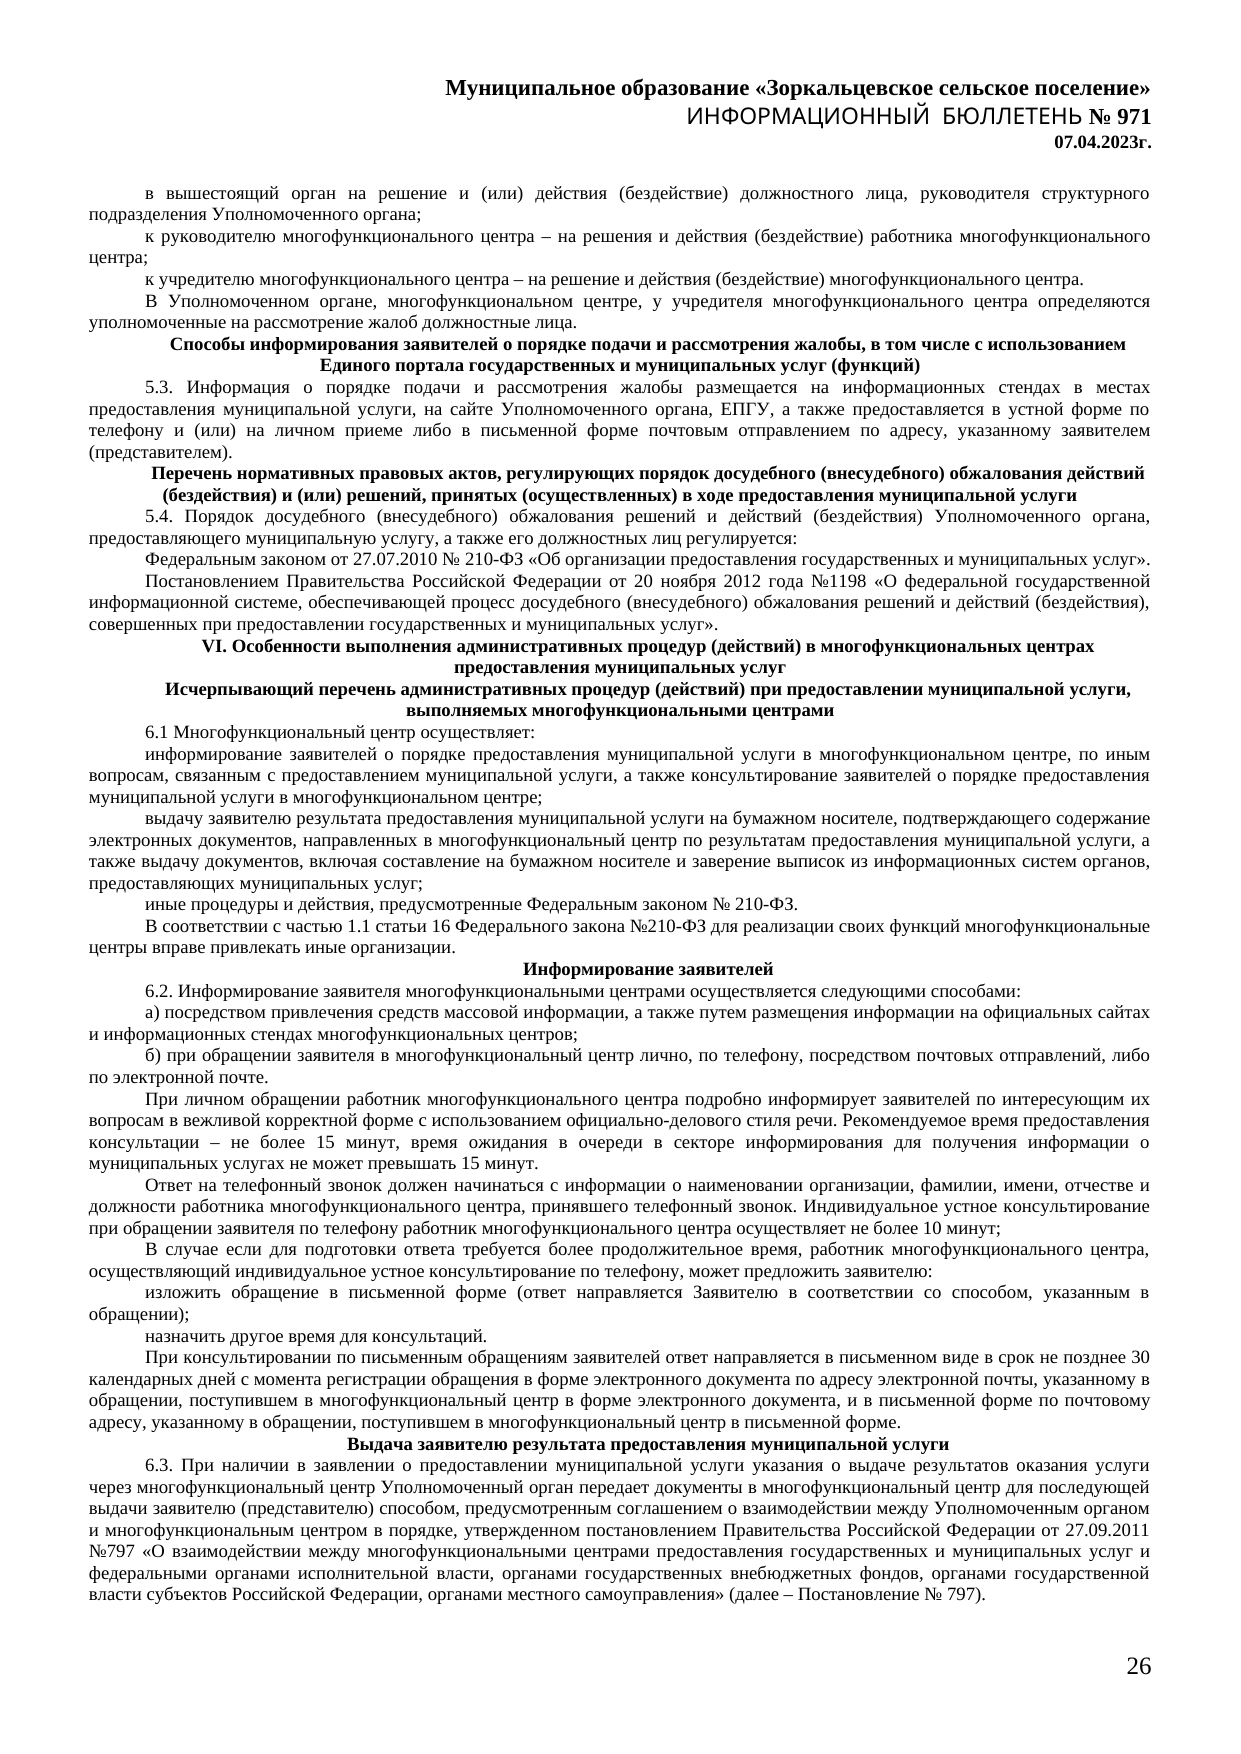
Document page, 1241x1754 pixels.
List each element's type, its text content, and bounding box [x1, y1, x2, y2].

text При личном обращении работник многофункционального центра подробно информирует заявителей по интересующим их вопросам в вежливой корректной форме с использованием официально-делового стиля речи. Рекомендуемое время предоставления консультации – не более 15 минут, время ожидания в очереди в секторе информирования для получения информации о муниципальных услугах не может превышать 15 минут. [89, 1087, 1152, 1174]
text информирование заявителей о порядке предоставления муниципальной услуги в многофункциональном центре, по иным вопросам, связанным с предоставлением муниципальной услуги, а также консультирование заявителей о порядке предоставления муниципальной услуги в многофункциональном центре; [89, 742, 1152, 807]
text 5.3. Информация о порядке подачи и рассмотрения жалобы размещается на информационных стендах в местах предоставления муниципальной услуги, на сайте Уполномоченного органа, ЕПГУ, а также предоставляется в устной форме по телефону и (или) на личном приеме либо в письменной форме почтовым отправлением по адресу, указанному заявителем (представителем). [89, 376, 1152, 462]
text в вышестоящий орган на решение и (или) действия (бездействие) должностного лица, руководителя структурного подразделения Уполномоченного органа; [89, 182, 1152, 225]
text изложить обращение в письменной форме (ответ направляется Заявителю в соответствии со способом, указанным в обращении); [89, 1281, 1152, 1324]
text При консультировании по письменным обращениям заявителей ответ направляется в письменном виде в срок не позднее 30 календарных дней с момента регистрации обращения в форме электронного документа по адресу электронной почты, указанному в обращении, поступившем в многофункциональный центр в форме электронного документа, и в письменной форме по почтовому адресу, указанному в обращении, поступившем в многофункциональный центр в письменной форме. [89, 1346, 1152, 1432]
text иные процедуры и действия, предусмотренные Федеральным законом № 210-ФЗ. [89, 893, 1152, 915]
text а) посредством привлечения средств массовой информации, а также путем размещения информации на официальных сайтах и информационных стендах многофункциональных центров; [89, 1001, 1152, 1044]
text назначить другое время для консультаций. [89, 1324, 1152, 1346]
text Постановлением Правительства Российской Федерации от 20 ноября 2012 года №1198 «О федеральной государственной информационной системе, обеспечивающей процесс досудебного (внесудебного) обжалования решений и действий (бездействия), совершенных при предоставлении государственных и муниципальных услуг». [89, 570, 1152, 634]
text к учредителю многофункционального центра – на решение и действия (бездействие) многофункционального центра. [89, 268, 1152, 289]
text к руководителю многофункционального центра – на решения и действия (бездействие) работника многофункционального центра; [89, 225, 1152, 268]
text 6.2. Информирование заявителя многофункциональными центрами осуществляется следующими способами: [89, 979, 1152, 1001]
text VI. Особенности выполнения административных процедур (действий) в многофункциональных центрах предоставления муниципальных услуг [89, 634, 1152, 678]
text б) при обращении заявителя в многофункциональный центр лично, по телефону, посредством почтовых отправлений, либо по электронной почте. [89, 1044, 1152, 1087]
text 6.3. При наличии в заявлении о предоставлении муниципальной услуги указания о выдаче результатов оказания услуги через многофункциональный центр Уполномоченный орган передает документы в многофункциональный центр для последующей выдачи заявителю (представителю) способом, предусмотренным соглашением о взаимодействии между Уполномоченным органом и многофункциональным центром в порядке, утвержденном постановлением Правительства Российской Федерации от 27.09.2011 №797 «О взаимодействии между многофункциональными центрами предоставления государственных и муниципальных услуг и федеральными органами исполнительной власти, органами государственных внебюджетных фондов, органами государственной власти субъектов Российской Федерации, органами местного самоуправления» (далее – Постановление № 797). [89, 1454, 1152, 1605]
text Способы информирования заявителей о порядке подачи и рассмотрения жалобы, в том числе с использованием Единого портала государственных и муниципальных услуг (функций) [89, 333, 1152, 376]
text Ответ на телефонный звонок должен начинаться с информации о наименовании организации, фамилии, имени, отчестве и должности работника многофункционального центра, принявшего телефонный звонок. Индивидуальное устное консультирование при обращении заявителя по телефону работник многофункционального центра осуществляет не более 10 минут; [89, 1174, 1152, 1238]
text Исчерпывающий перечень административных процедур (действий) при предоставлении муниципальной услуги, выполняемых многофункциональными центрами [89, 678, 1152, 721]
text Перечень нормативных правовых актов, регулирующих порядок досудебного (внесудебного) обжалования действий (бездействия) и (или) решений, принятых (осуществленных) в ходе предоставления муниципальной услуги [89, 462, 1152, 505]
text Выдача заявителю результата предоставления муниципальной услуги [89, 1432, 1152, 1454]
text Информирование заявителей [89, 958, 1152, 979]
text выдачу заявителю результата предоставления муниципальной услуги на бумажном носителе, подтверждающего содержание электронных документов, направленных в многофункциональный центр по результатам предоставления муниципальной услуги, а также выдачу документов, включая составление на бумажном носителе и заверение выписок из информационных систем органов, предоставляющих муниципальных услуг; [89, 807, 1152, 893]
text В случае если для подготовки ответа требуется более продолжительное время, работник многофункционального центра, осуществляющий индивидуальное устное консультирование по телефону, может предложить заявителю: [89, 1238, 1152, 1281]
text 5.4. Порядок досудебного (внесудебного) обжалования решений и действий (бездействия) Уполномоченного органа, предоставляющего муниципальную услугу, а также его должностных лиц регулируется: [89, 505, 1152, 548]
text Федеральным законом от 27.07.2010 № 210-ФЗ «Об организации предоставления государственных и муниципальных услуг». [89, 548, 1152, 570]
text В соответствии с частью 1.1 статьи 16 Федерального закона №210-ФЗ для реализации своих функций многофункциональные центры вправе привлекать иные организации. [89, 915, 1152, 958]
text В Уполномоченном органе, многофункциональном центре, у учредителя многофункционального центра определяются уполномоченные на рассмотрение жалоб должностные лица. [89, 289, 1152, 333]
text 6.1 Многофункциональный центр осуществляет: [89, 721, 1152, 742]
